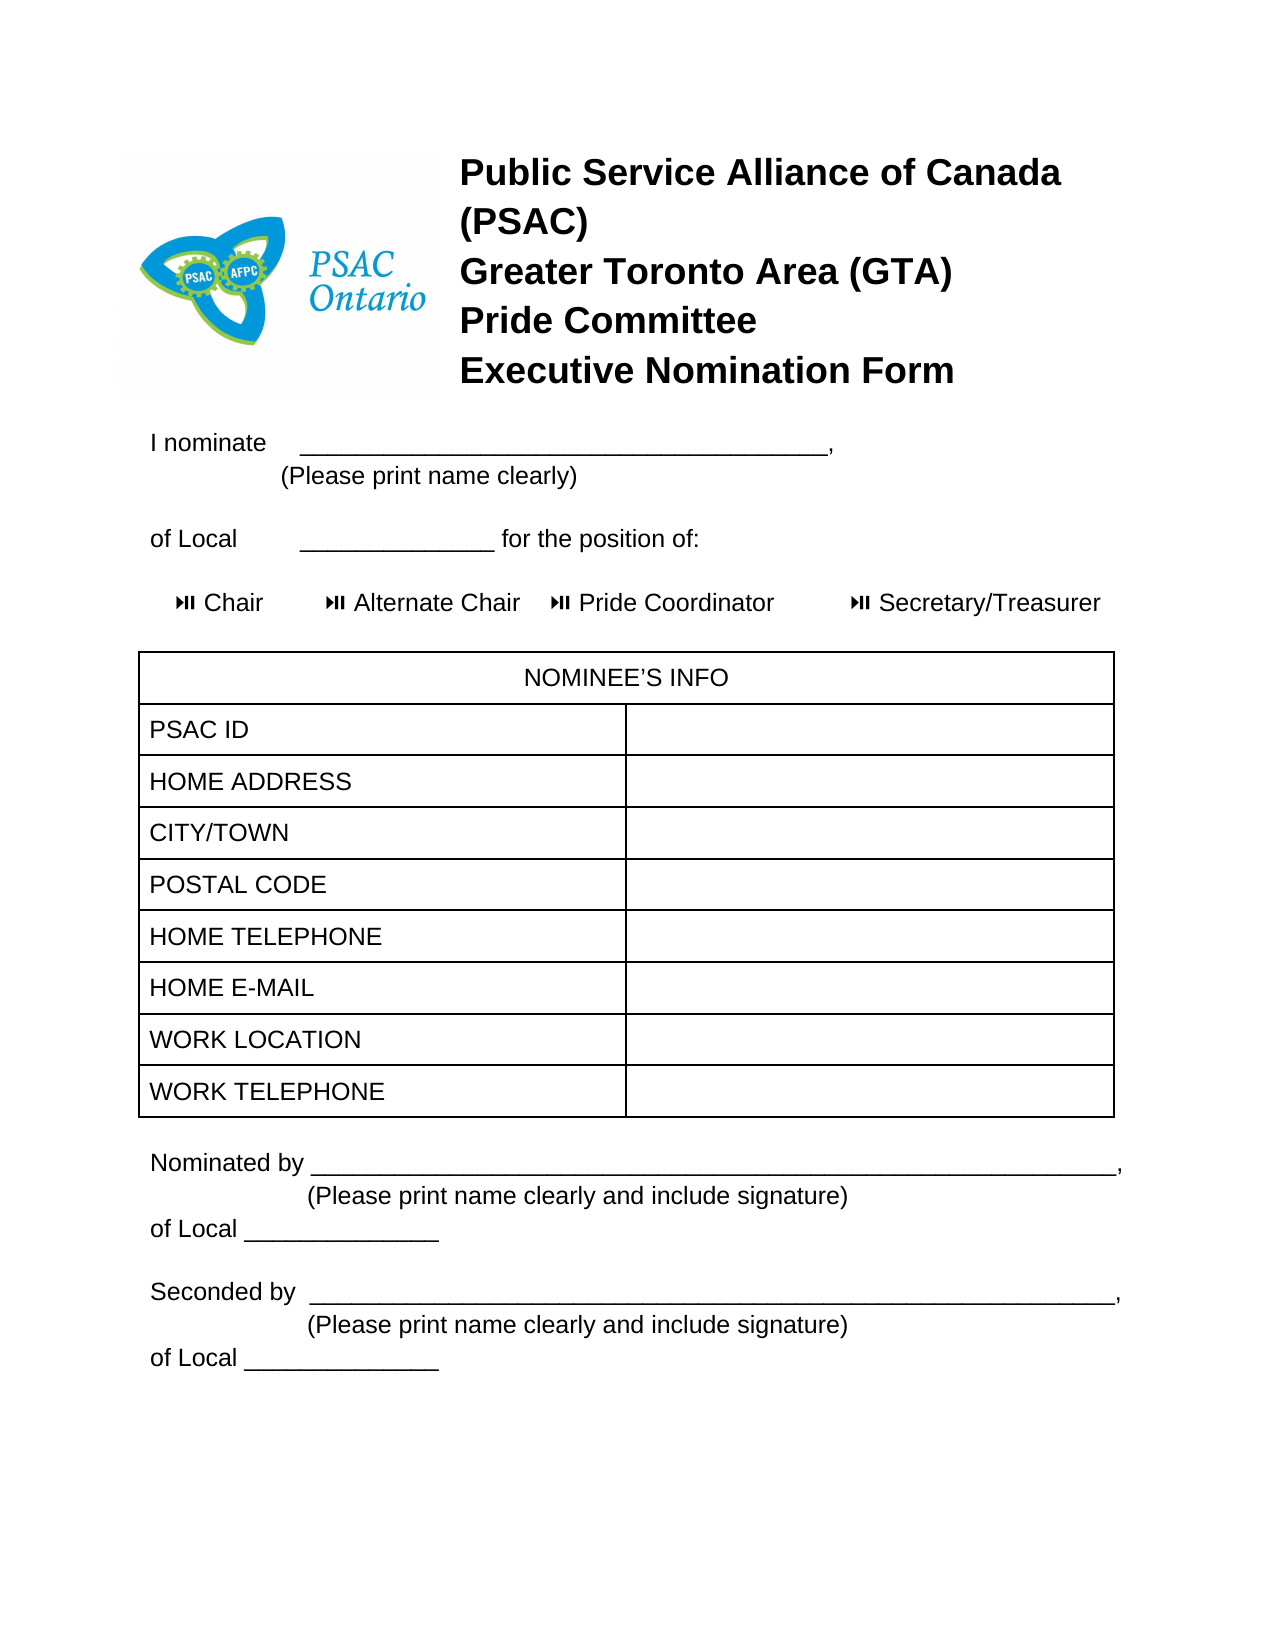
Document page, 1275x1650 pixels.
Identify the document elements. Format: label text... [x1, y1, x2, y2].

table_cell PSAC ID [140, 705, 625, 754]
text Executive Nomination Form [441, 348, 1125, 391]
table_cell [627, 808, 1113, 857]
table_cell HOME E-MAIL [140, 963, 625, 1012]
text Greater Toronto Area (GTA) [441, 249, 1125, 292]
text Seconded by __________________________________________________________, [150, 1277, 1125, 1306]
text (Please print name clearly and include signature) [150, 1181, 1125, 1210]
table_cell [627, 1015, 1113, 1064]
text Pride Committee [441, 299, 1125, 342]
table_cell HOME ADDRESS [140, 756, 625, 806]
table_cell [627, 860, 1113, 909]
table_cell HOME TELEPHONE [140, 911, 625, 961]
text (Please print name clearly and include signature) [150, 1310, 1125, 1339]
text ⏯ Chair ⏯ Alternate Chair ⏯ Pride Coordinator ⏯ Secretary/Treasurer [150, 588, 1125, 616]
text of Local ______________ [150, 1214, 1125, 1243]
text Nominated by __________________________________________________________, [150, 1148, 1125, 1177]
table_header NOMINEE’S INFO [140, 653, 1113, 702]
table_cell [627, 705, 1113, 754]
text (Please print name clearly) [150, 461, 1125, 490]
text of Local ______________ [150, 1343, 1125, 1372]
text of Local ______________ for the position of: [150, 524, 1125, 553]
table_cell [627, 1066, 1113, 1116]
text I nominate ______________________________________, [150, 428, 1125, 457]
text Public Service Alliance of Canada (PSAC) [441, 150, 1125, 243]
table_cell CITY/TOWN [140, 808, 625, 857]
table_cell [627, 963, 1113, 1012]
table_cell WORK TELEPHONE [140, 1066, 625, 1116]
picture [118, 150, 441, 399]
table_cell [627, 911, 1113, 961]
table_cell POSTAL CODE [140, 860, 625, 909]
table_cell WORK LOCATION [140, 1015, 625, 1064]
table_cell [627, 756, 1113, 806]
